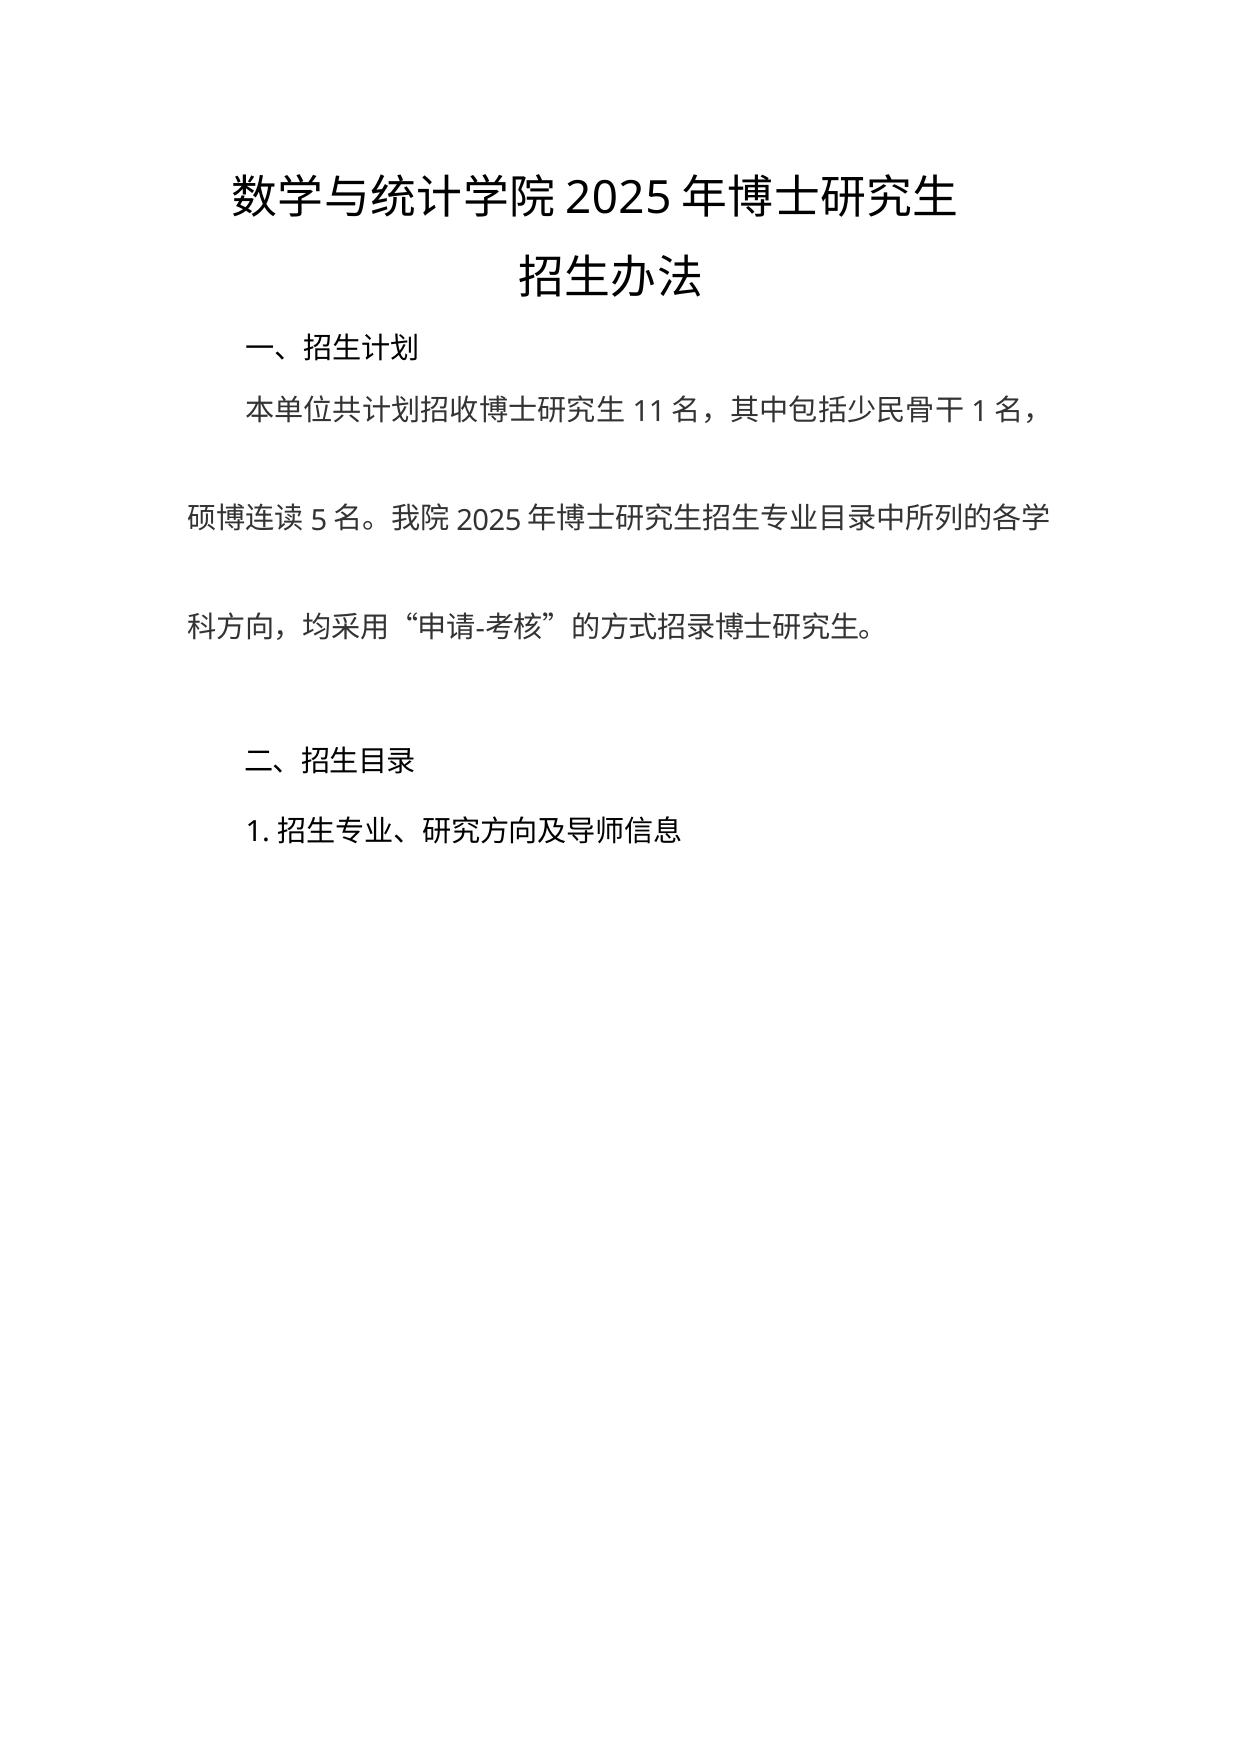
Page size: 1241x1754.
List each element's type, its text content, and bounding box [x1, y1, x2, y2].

text 招生办法 [209, 241, 965, 307]
text 数学与统计学院2025年博士研究生 [187, 160, 965, 227]
text 本单位共计划招收博士研究生11名，其中包括少民骨干1名，硕博连读5名。我院2025年博士研究生招生专业目录中所列的各学科方向，均采用“申请-考核”的方式招录博士研究生。 [187, 386, 1053, 675]
text 1. 招生专业、研究方向及导师信息 [187, 810, 1053, 849]
text 一、招生计划 [187, 328, 1053, 366]
text 二、招生目录 [187, 742, 1053, 779]
